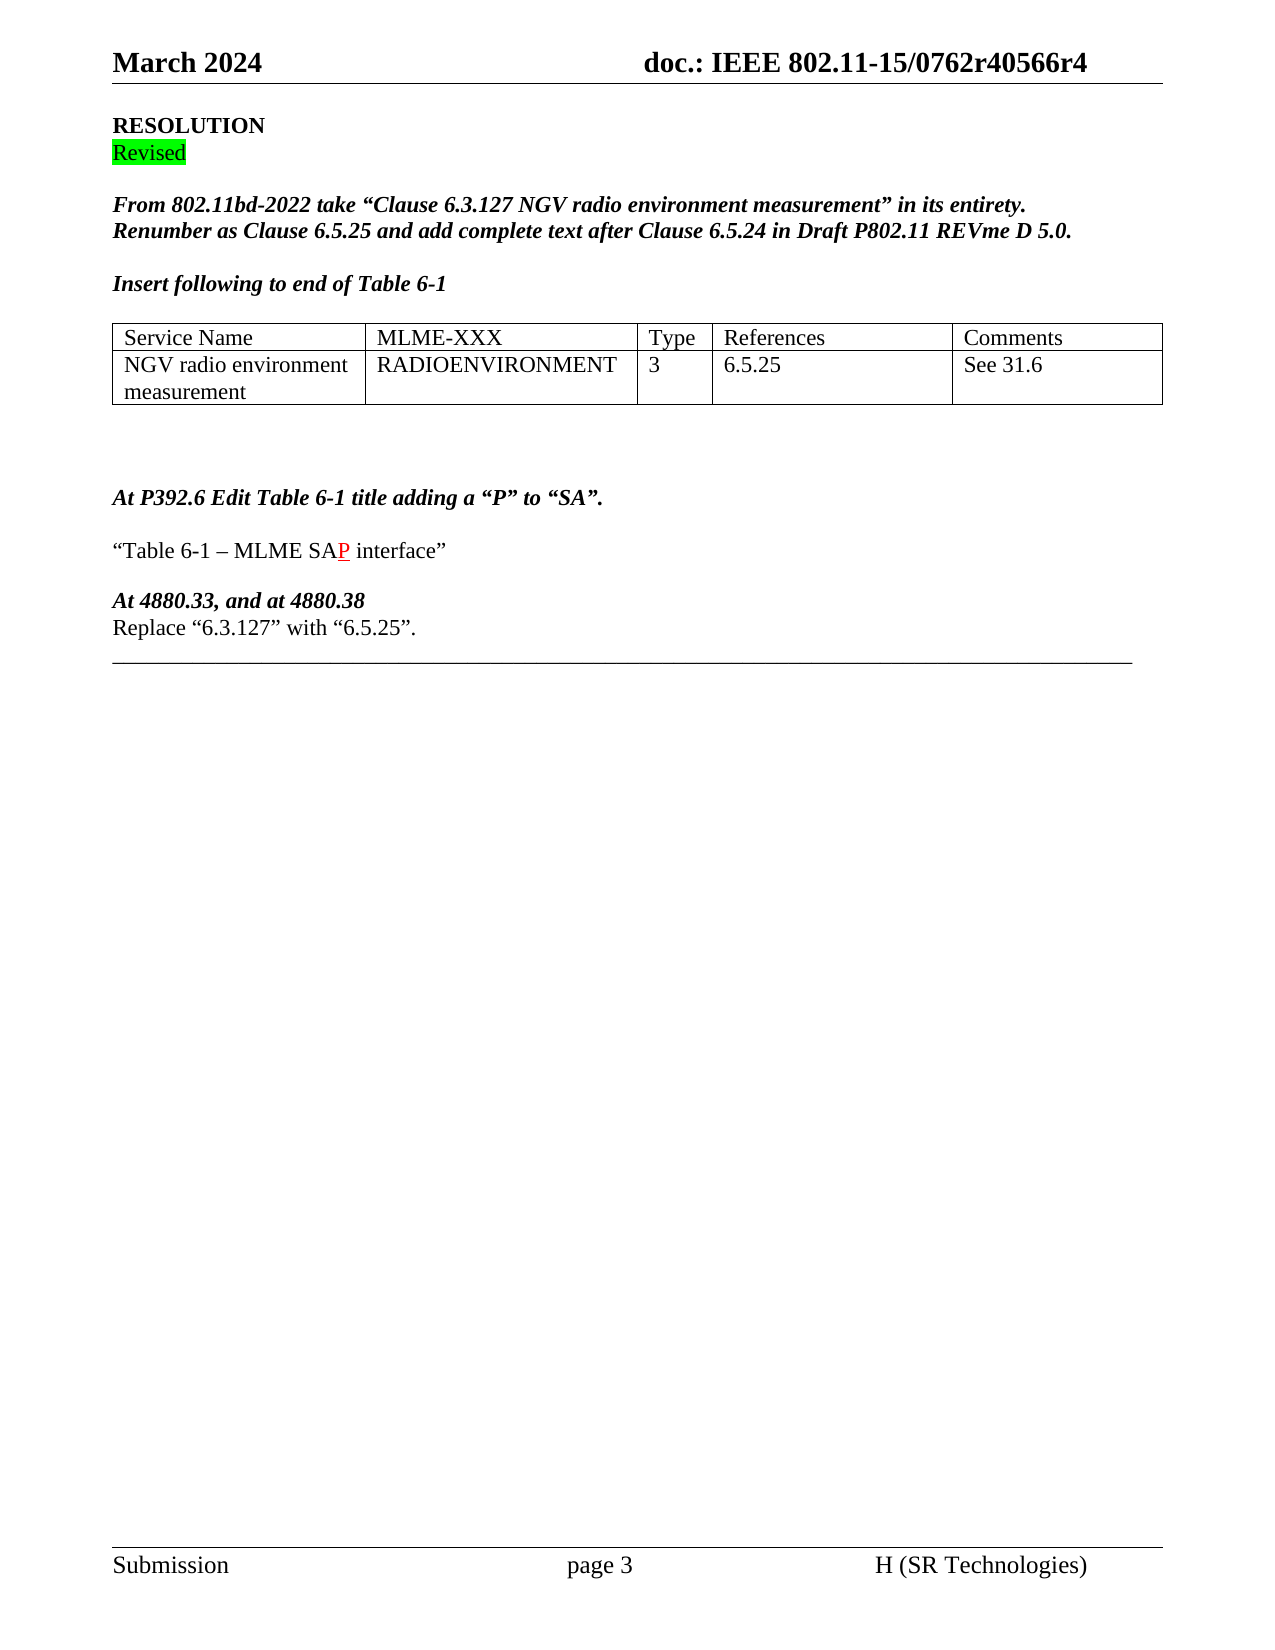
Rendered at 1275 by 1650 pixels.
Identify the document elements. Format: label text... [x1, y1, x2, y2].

table_cell NGV radio environment measurement [113, 351, 365, 404]
text “Table 6-1 – MLME SAP interface” [112, 537, 1163, 563]
table_header MLME-XXX [366, 324, 637, 350]
table_cell See 31.6 [953, 351, 1162, 404]
text RESOLUTION [112, 112, 1163, 138]
text Revised [112, 138, 1163, 165]
table_cell RADIOENVIRONMENT [366, 351, 637, 404]
text Renumber as Clause 6.5.25 and add complete text after Clause 6.5.24 in Draft P802.11 REVme D 5.0. [112, 218, 1163, 244]
text At 4880.33, and at 4880.38 [112, 587, 1163, 614]
text Replace “6.3.127” with “6.5.25”. [112, 614, 1163, 640]
text Insert following to end of Table 6-1 [112, 270, 1163, 297]
table_header Type [638, 324, 712, 350]
text From 802.11bd-2022 take “Clause 6.3.127 NGV radio environment measurement” in its entirety. [112, 191, 1163, 218]
text At P392.6 Edit Table 6-1 title adding a “P” to “SA”. [112, 484, 1163, 511]
table_header Service Name [113, 324, 365, 350]
table_header Comments [953, 324, 1162, 350]
table_cell 6.5.25 [713, 351, 952, 404]
table_cell 3 [638, 351, 712, 404]
table_header References [713, 324, 952, 350]
text _________________________________________________________________________________________ [112, 640, 1163, 666]
